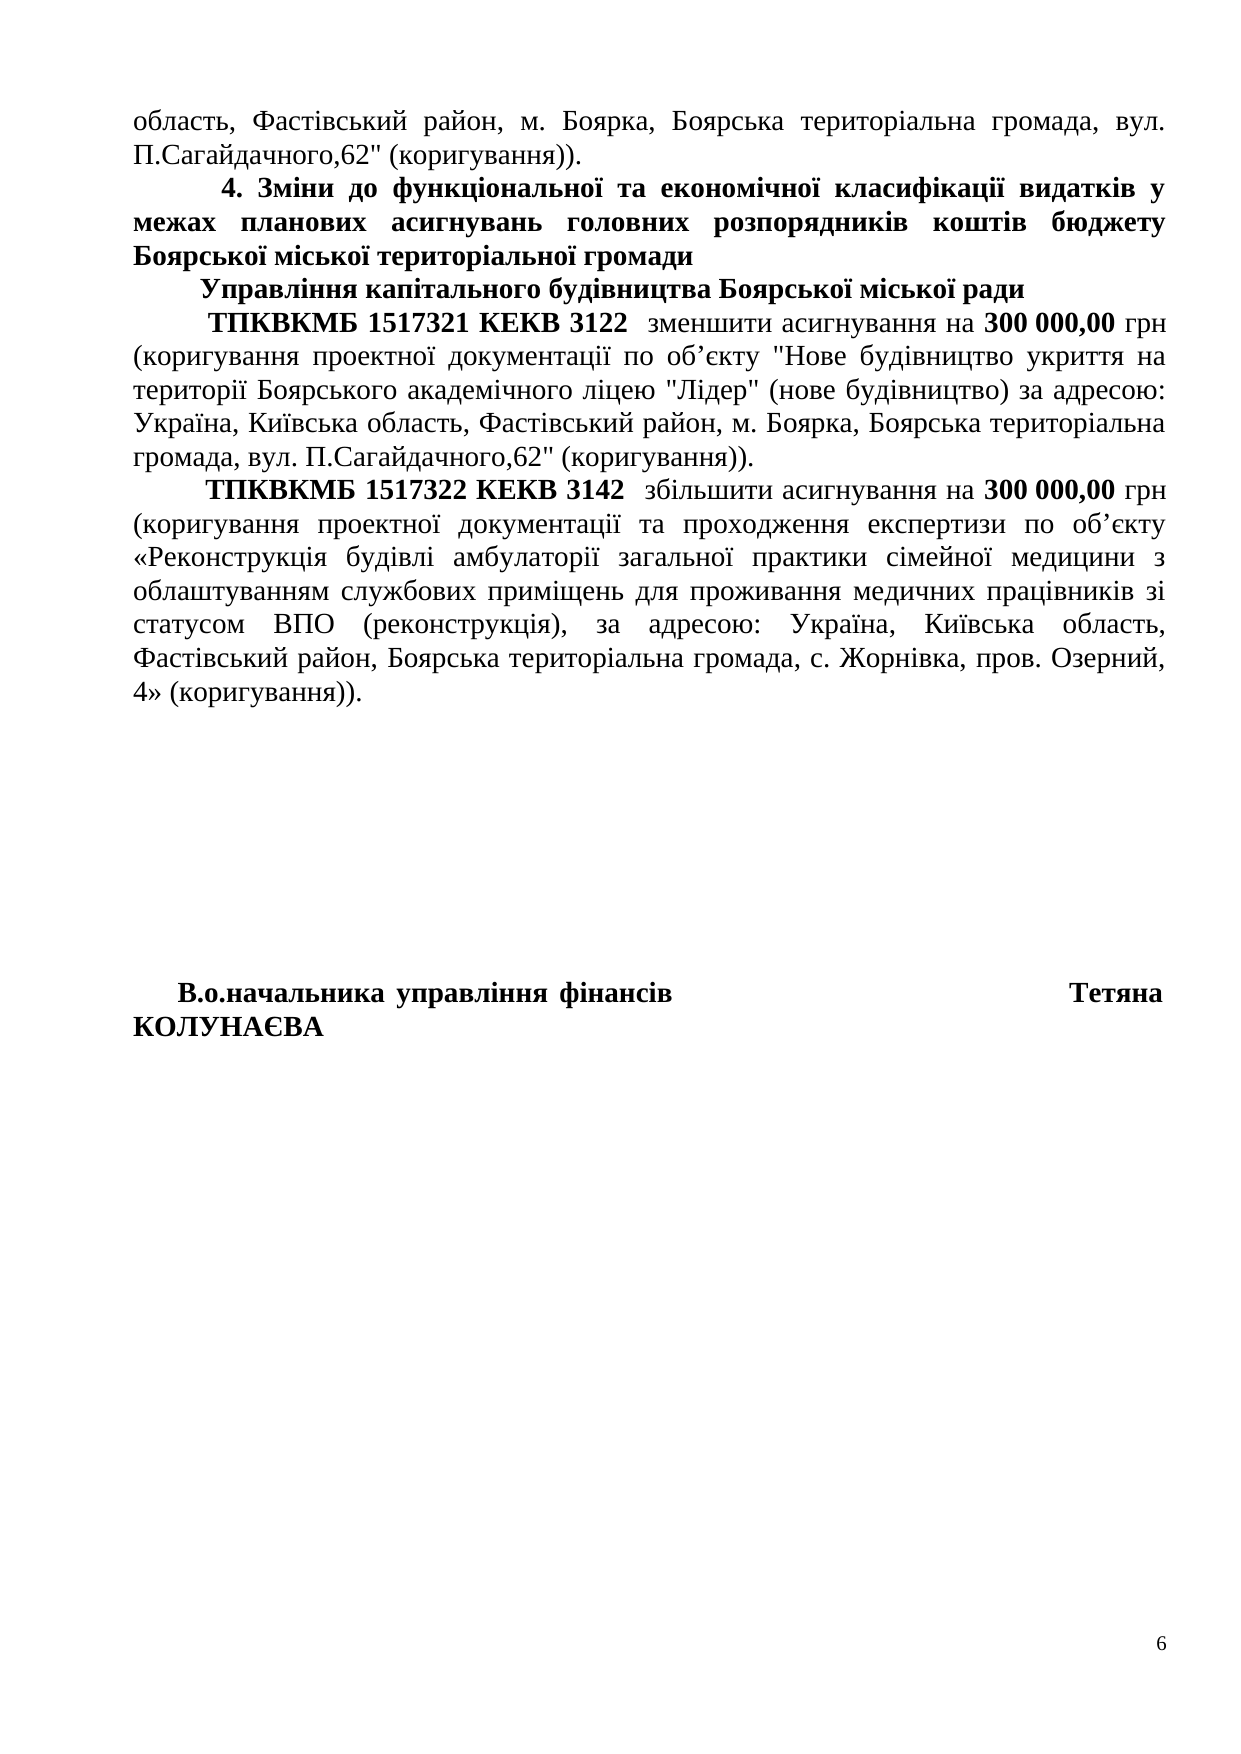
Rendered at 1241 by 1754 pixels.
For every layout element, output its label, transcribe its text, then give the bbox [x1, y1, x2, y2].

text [133, 103, 1167, 171]
text 4. Зміни до функціональної та економічної класифікації видатків у межах планових асигнувань головних розпорядників коштів бюджету Боярської міської територіальної громади [133, 171, 1167, 271]
text ТПКВКМБ 1517321 КЕКВ 3122 зменшити асигнування на 300 000,00 грн (коригування проектної документації по об’єкту "Нове будівництво укриття на території Боярського академічного ліцею "Лідер" (нове будівництво) за адресою: Україна, Київська область, Фастівський район, м. Боярка, Боярська територіальна громада, вул. П.Сагайдачного,62" (коригування)). [133, 305, 1167, 472]
text В.о.начальника управління фінансів Тетяна КОЛУНАЄВА [133, 976, 1167, 1043]
text Управління капітального будівництва Боярської міської ради [133, 271, 1167, 305]
text ТПКВКМБ 1517322 КЕКВ 3142 збільшити асигнування на 300 000,00 грн (коригування проектної документації та проходження експертизи по об’єкту «Реконструкція будівлі амбулаторії загальної практики сімейної медицини з облаштуванням службових приміщень для проживання медичних працівників зі статусом ВПО (реконструкція), за адресою: Україна, Київська область, Фастівський район, Боярська територіальна громада, с. Жорнівка, пров. Озерний, 4» (коригування)). [133, 472, 1167, 707]
